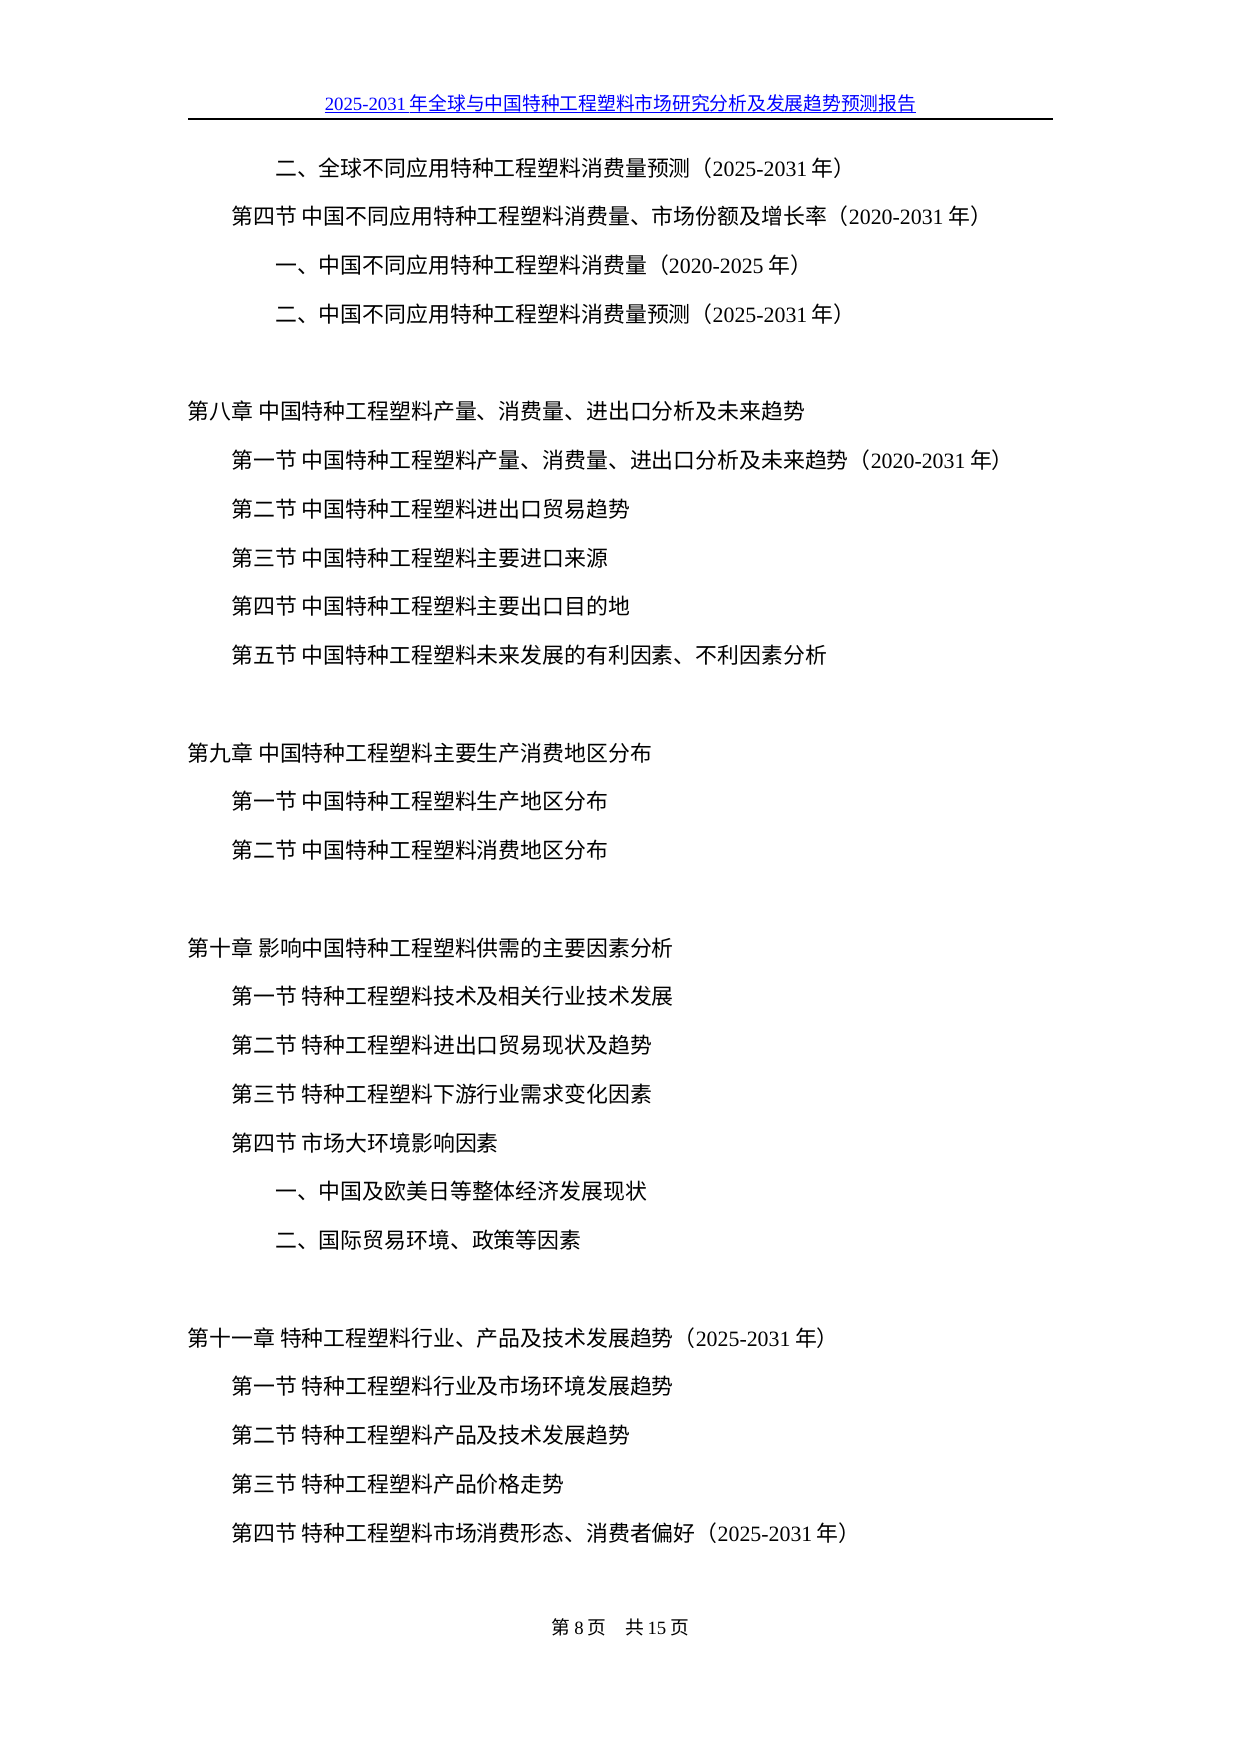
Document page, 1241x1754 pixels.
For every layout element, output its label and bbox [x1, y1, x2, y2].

text [187, 150, 1053, 1548]
